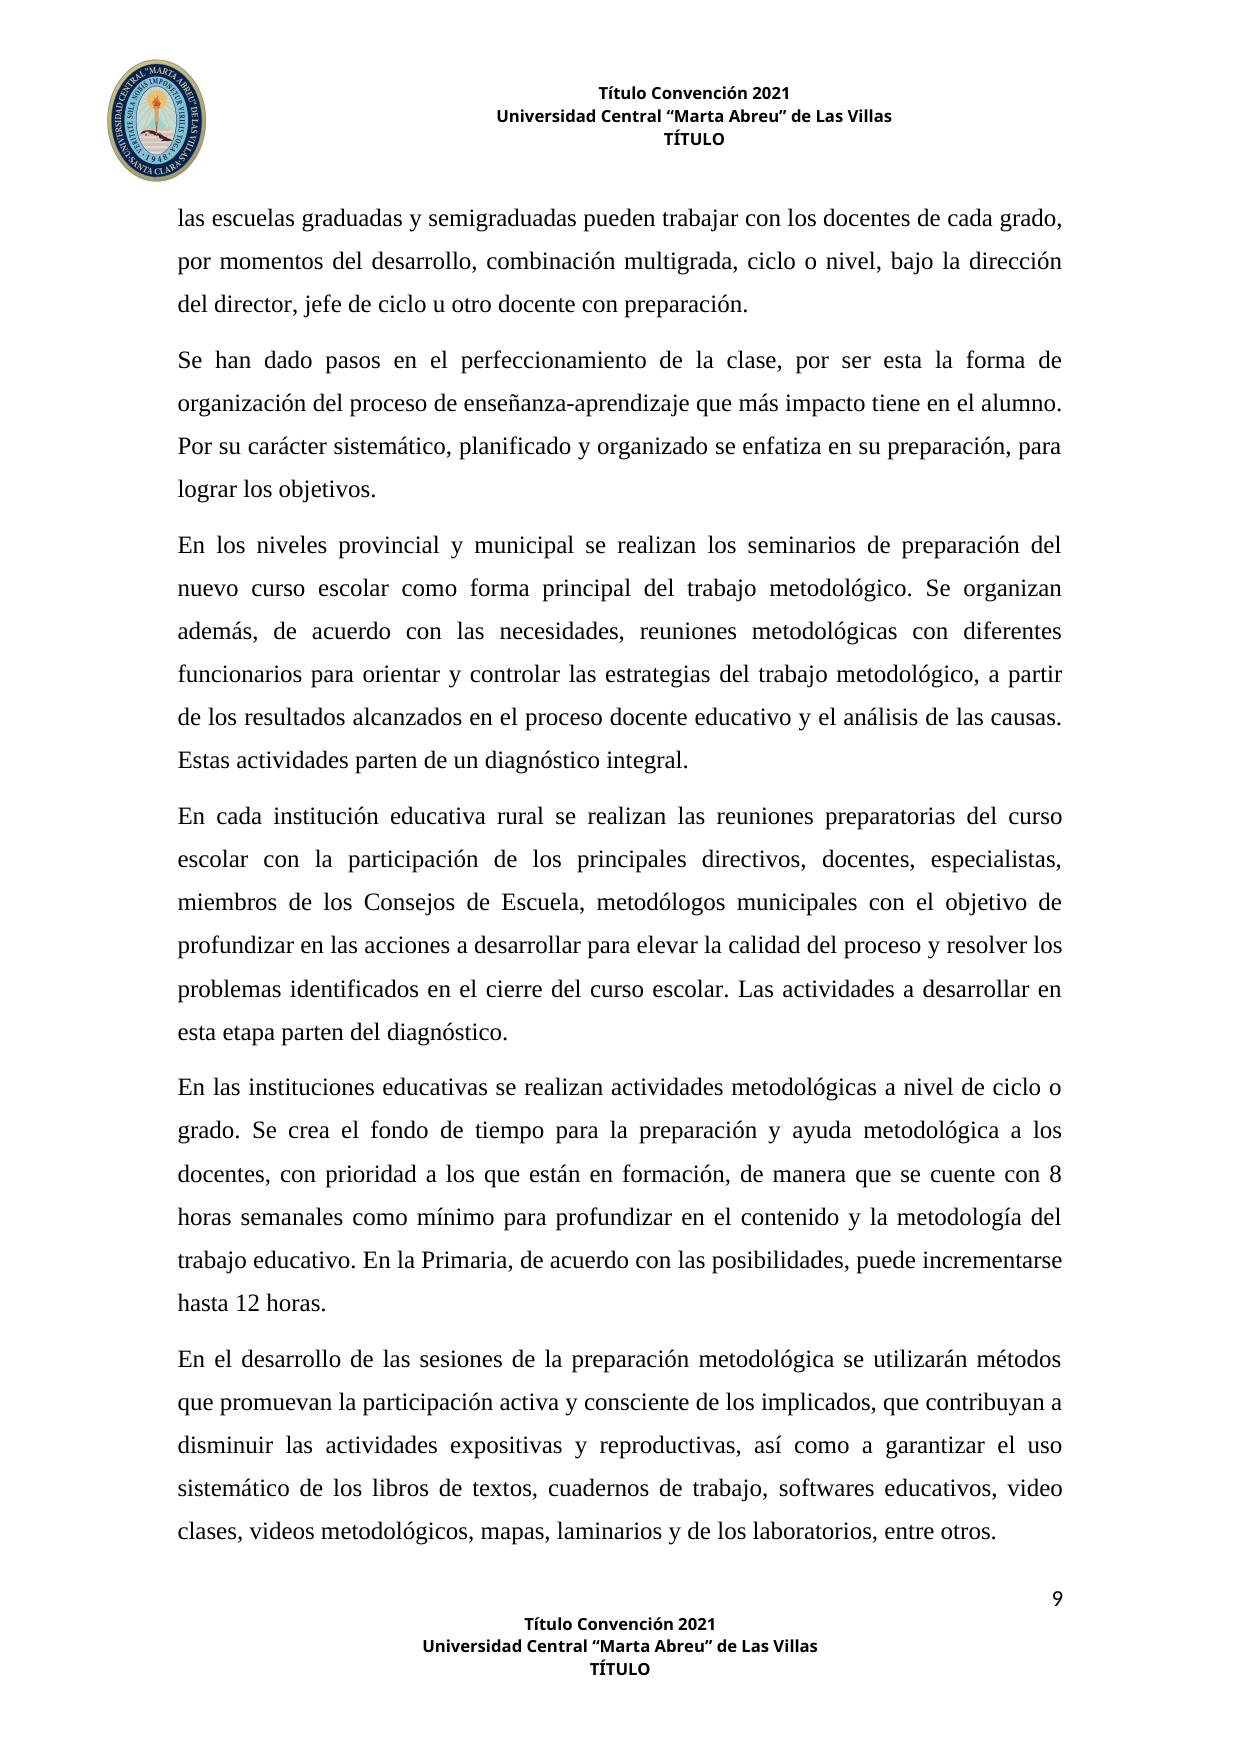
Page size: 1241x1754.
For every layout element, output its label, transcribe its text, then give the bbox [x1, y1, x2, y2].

picture [106, 59, 207, 183]
text Se han dado pasos en el perfeccionamiento de la clase, por ser esta la forma de organización del proceso de enseñanza-aprendizaje que más impacto tiene en el alumno. Por su carácter sistemático, planificado y organizado se enfatiza en su preparación, para lograr los objetivos. [177, 345, 1063, 503]
text En cada institución educativa rural se realizan las reuniones preparatorias del curso escolar con la participación de los principales directivos, docentes, especialistas, miembros de los Consejos de Escuela, metodólogos municipales con el objetivo de profundizar en las acciones a desarrollar para elevar la calidad del proceso y resolver los problemas identificados en el cierre del curso escolar. Las actividades a desarrollar en esta etapa parten del diagnóstico. [177, 801, 1063, 1046]
text En las instituciones educativas se realizan actividades metodológicas a nivel de ciclo o grado. Se crea el fondo de tiempo para la preparación y ayuda metodológica a los docentes, con prioridad a los que están en formación, de manera que se cuente con 8 horas semanales como mínimo para profundizar en el contenido y la metodología del trabajo educativo. En la Primaria, de acuerdo con las posibilidades, puede incrementarse hasta 12 horas. [177, 1072, 1063, 1317]
text En los niveles provincial y municipal se realizan los seminarios de preparación del nuevo curso escolar como forma principal del trabajo metodológico. Se organizan además, de acuerdo con las necesidades, reuniones metodológicas con diferentes funcionarios para orientar y controlar las estrategias del trabajo metodológico, a partir de los resultados alcanzados en el proceso docente educativo y el análisis de las causas. Estas actividades parten de un diagnóstico integral. [177, 530, 1063, 774]
text En el desarrollo de las sesiones de la preparación metodológica se utilizarán métodos que promuevan la participación activa y consciente de los implicados, que contribuyan a disminuir las actividades expositivas y reproductivas, así como a garantizar el uso sistemático de los libros de textos, cuadernos de trabajo, softwares educativos, video clases, videos metodológicos, mapas, laminarios y de los laboratorios, entre otros. [177, 1344, 1063, 1545]
